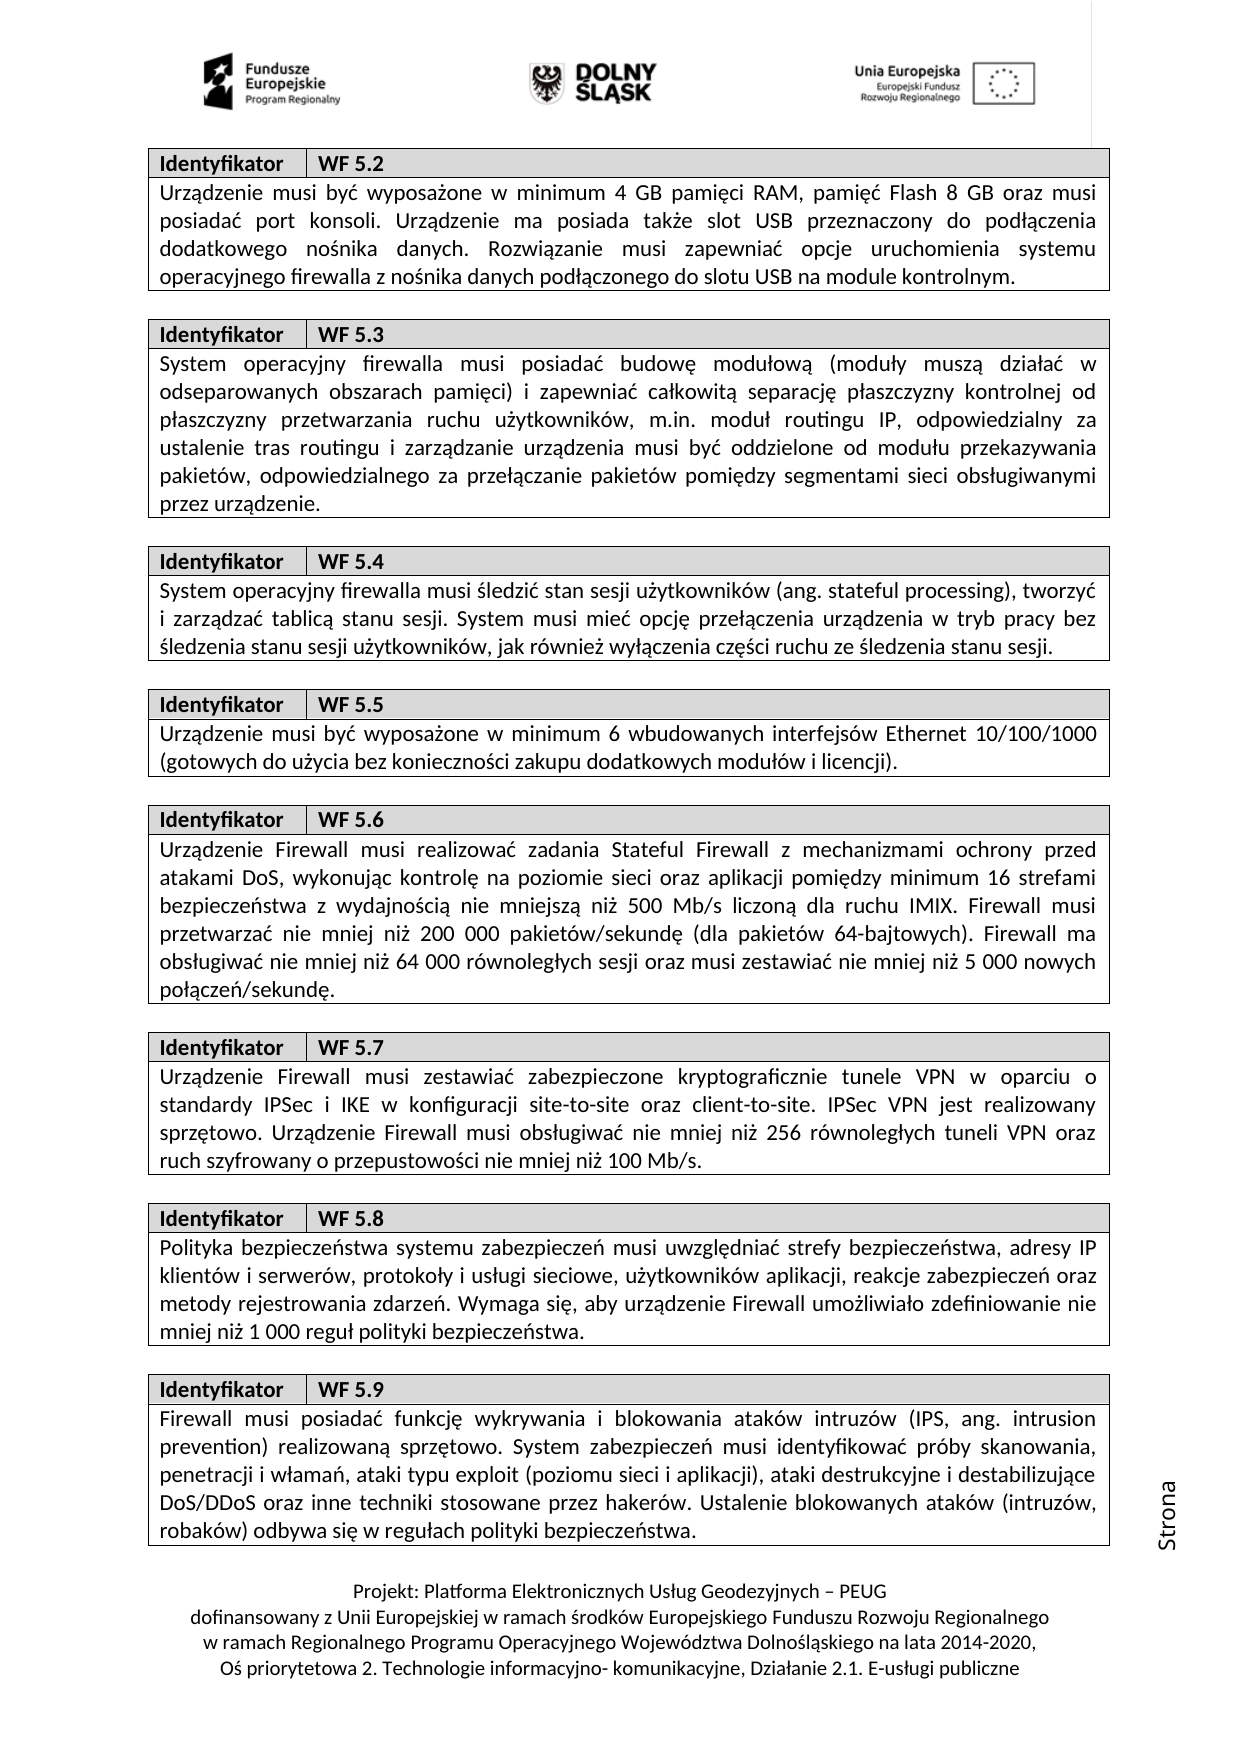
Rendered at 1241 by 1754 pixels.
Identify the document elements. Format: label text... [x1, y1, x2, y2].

table_header WF 05.005 [307, 690, 1109, 718]
table_header Identyfikator [149, 1204, 306, 1232]
table_header Identyfikator [149, 1033, 306, 1061]
table_header WF 05.003 [307, 320, 1109, 348]
table_header Identyfikator [149, 149, 306, 177]
table_header Identyfikator [149, 547, 306, 575]
table_header Identyfikator [149, 320, 306, 348]
table_header WF 05.009 [307, 1375, 1109, 1403]
table_header WF 05.002 [307, 149, 1109, 177]
picture [147, 1, 1093, 148]
table_header Identyfikator [149, 1375, 306, 1403]
table_cell Urządzenie musi być wyposażone w minimum 4 GB pamięci RAM, pamięć Flash 8 GB oraz musi posiadać port konsoli. Urządzenie ma posiada także slot USB przeznaczony do podłączenia dodatkowego nośnika danych. Rozwiązanie musi zapewniać opcje uruchomienia systemu operacyjnego firewalla z nośnika danych podłączonego do slotu USB na module kontrolnym. [149, 178, 1109, 290]
table_cell Urządzenie musi być wyposażone w minimum 6 wbudowanych interfejsów Ethernet 10/100/1000 (gotowych do użycia bez konieczności zakupu dodatkowych modułów i licencji). [149, 720, 1109, 776]
table_cell Firewall musi posiadać funkcję wykrywania i blokowania ataków intruzów (IPS, ang. intrusion prevention) realizowaną sprzętowo. System zabezpieczeń musi identyfikować próby skanowania, penetracji i włamań, ataki typu exploit (poziomu sieci i aplikacji), ataki destrukcyjne i destabilizujące DoS/DDoS oraz inne techniki stosowane przez hakerów. Ustalenie blokowanych ataków (intruzów, robaków) odbywa się w regułach polityki bezpieczeństwa. [149, 1405, 1109, 1544]
table_header Identyfikator [149, 690, 306, 718]
table_header WF 05.007 [307, 1033, 1109, 1061]
table_header WF 05.006 [307, 806, 1109, 834]
table_cell Urządzenie Firewall musi zestawiać zabezpieczone kryptograficznie tunele VPN w oparciu o standardy IPSec i IKE w konfiguracji site-to-site oraz client-to-site. IPSec VPN jest realizowany sprzętowo. Urządzenie Firewall musi obsługiwać nie mniej niż 256 równoległych tuneli VPN oraz ruch szyfrowany o przepustowości nie mniej niż 100 Mb/s. [149, 1062, 1109, 1174]
table_cell System operacyjny firewalla musi posiadać budowę modułową (moduły muszą działać w odseparowanych obszarach pamięci) i zapewniać całkowitą separację płaszczyzny kontrolnej od płaszczyzny przetwarzania ruchu użytkowników, m.in. moduł routingu IP, odpowiedzialny za ustalenie tras routingu i zarządzanie urządzenia musi być oddzielone od modułu przekazywania pakietów, odpowiedzialnego za przełączanie pakietów pomiędzy segmentami sieci obsługiwanymi przez urządzenie. [149, 349, 1109, 517]
table_cell System operacyjny firewalla musi śledzić stan sesji użytkowników (ang. stateful processing), tworzyć i zarządzać tablicą stanu sesji. System musi mieć opcję przełączenia urządzenia w tryb pracy bez śledzenia stanu sesji użytkowników, jak również wyłączenia części ruchu ze śledzenia stanu sesji. [149, 576, 1109, 660]
table_cell Urządzenie Firewall musi realizować zadania Stateful Firewall z mechanizmami ochrony przed atakami DoS, wykonując kontrolę na poziomie sieci oraz aplikacji pomiędzy minimum 16 strefami bezpieczeństwa z wydajnością nie mniejszą niż 500 Mb/s liczoną dla ruchu IMIX. Firewall musi przetwarzać nie mniej niż 200 000 pakietów/sekundę (dla pakietów 64-bajtowych). Firewall ma obsługiwać nie mniej niż 64 000 równoległych sesji oraz musi zestawiać nie mniej niż 5 000 nowych połączeń/sekundę. [149, 835, 1109, 1003]
table_cell Polityka bezpieczeństwa systemu zabezpieczeń musi uwzględniać strefy bezpieczeństwa, adresy IP klientów i serwerów, protokoły i usługi sieciowe, użytkowników aplikacji, reakcje zabezpieczeń oraz metody rejestrowania zdarzeń. Wymaga się, aby urządzenie Firewall umożliwiało zdefiniowanie nie mniej niż 1 000 reguł polityki bezpieczeństwa. [149, 1233, 1109, 1345]
table_header WF 05.008 [307, 1204, 1109, 1232]
table_header WF 05.004 [307, 547, 1109, 575]
table_header Identyfikator [149, 806, 306, 834]
